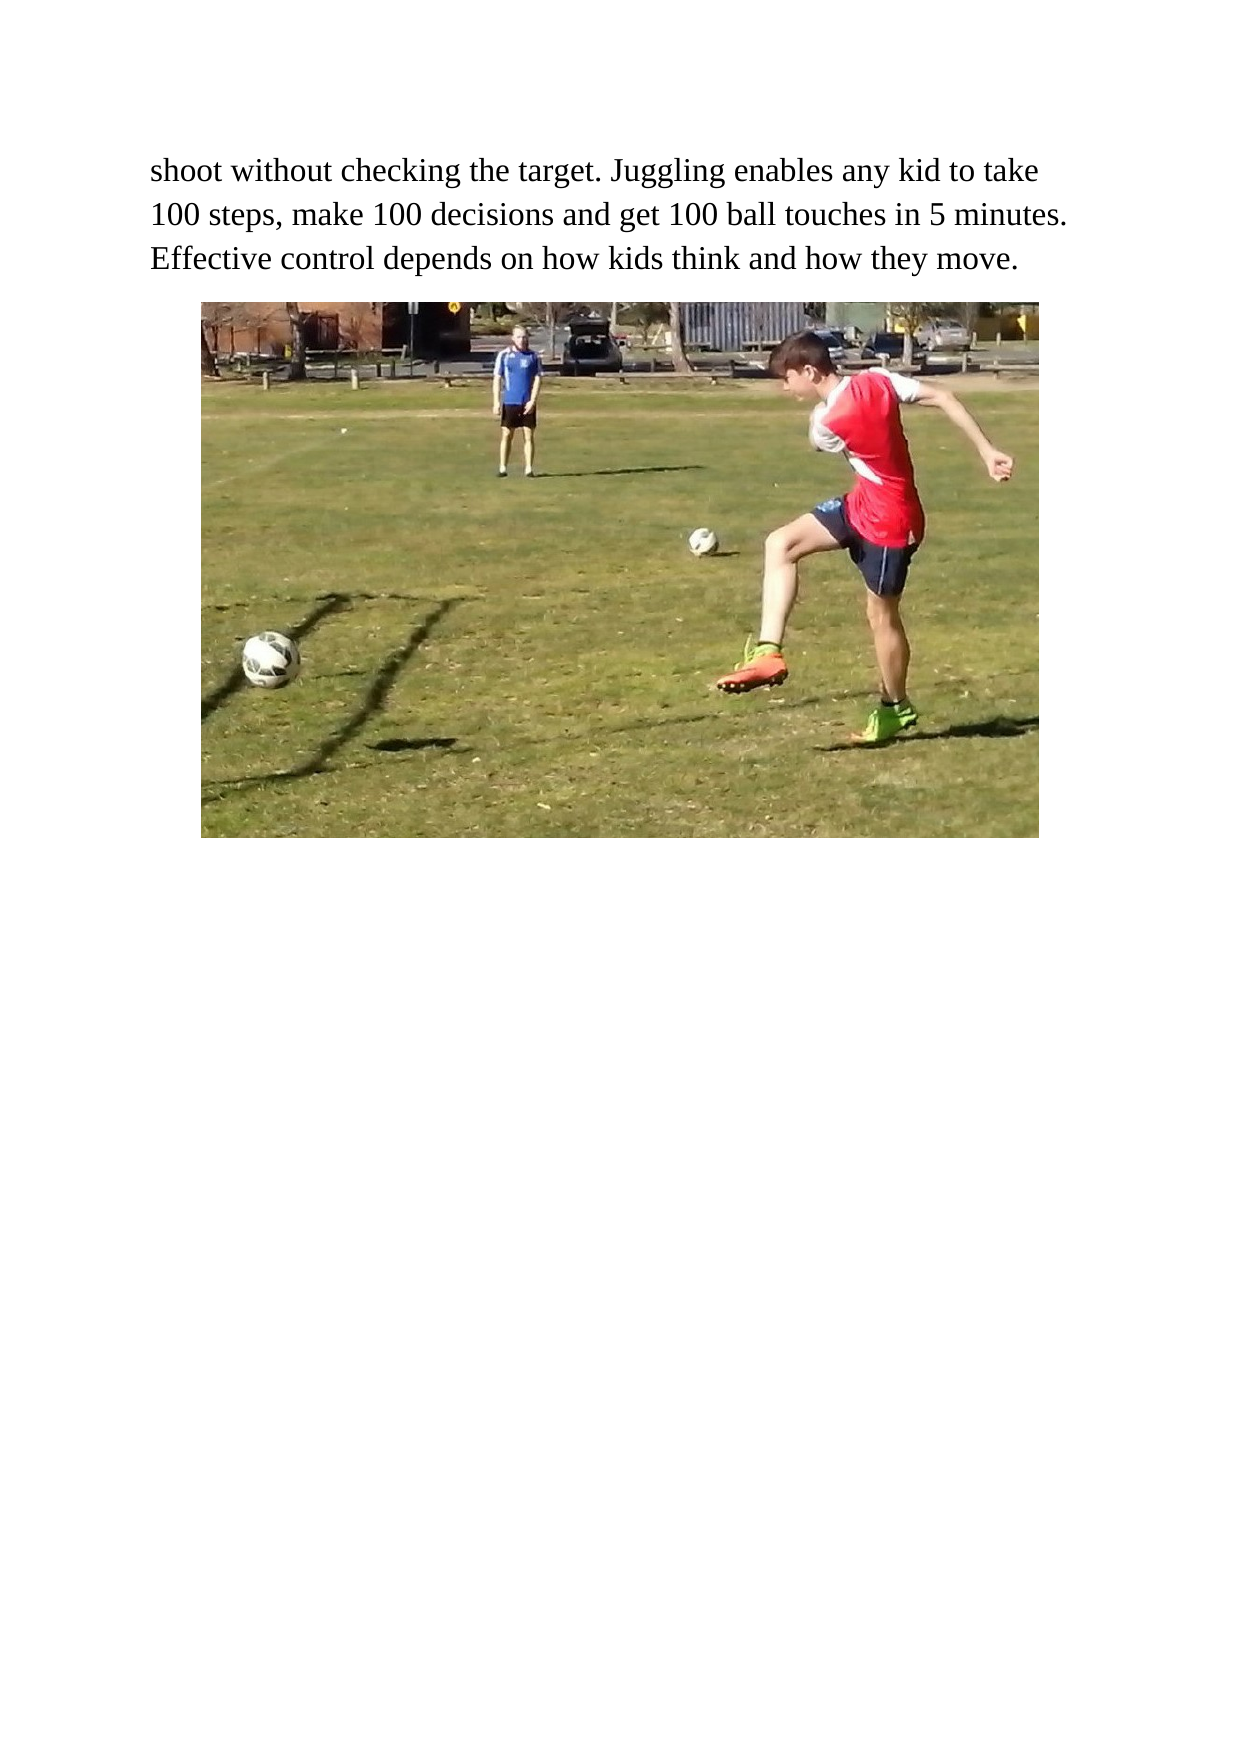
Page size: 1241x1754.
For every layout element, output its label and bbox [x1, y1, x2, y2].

picture [201, 302, 1039, 838]
text [150, 150, 1090, 276]
